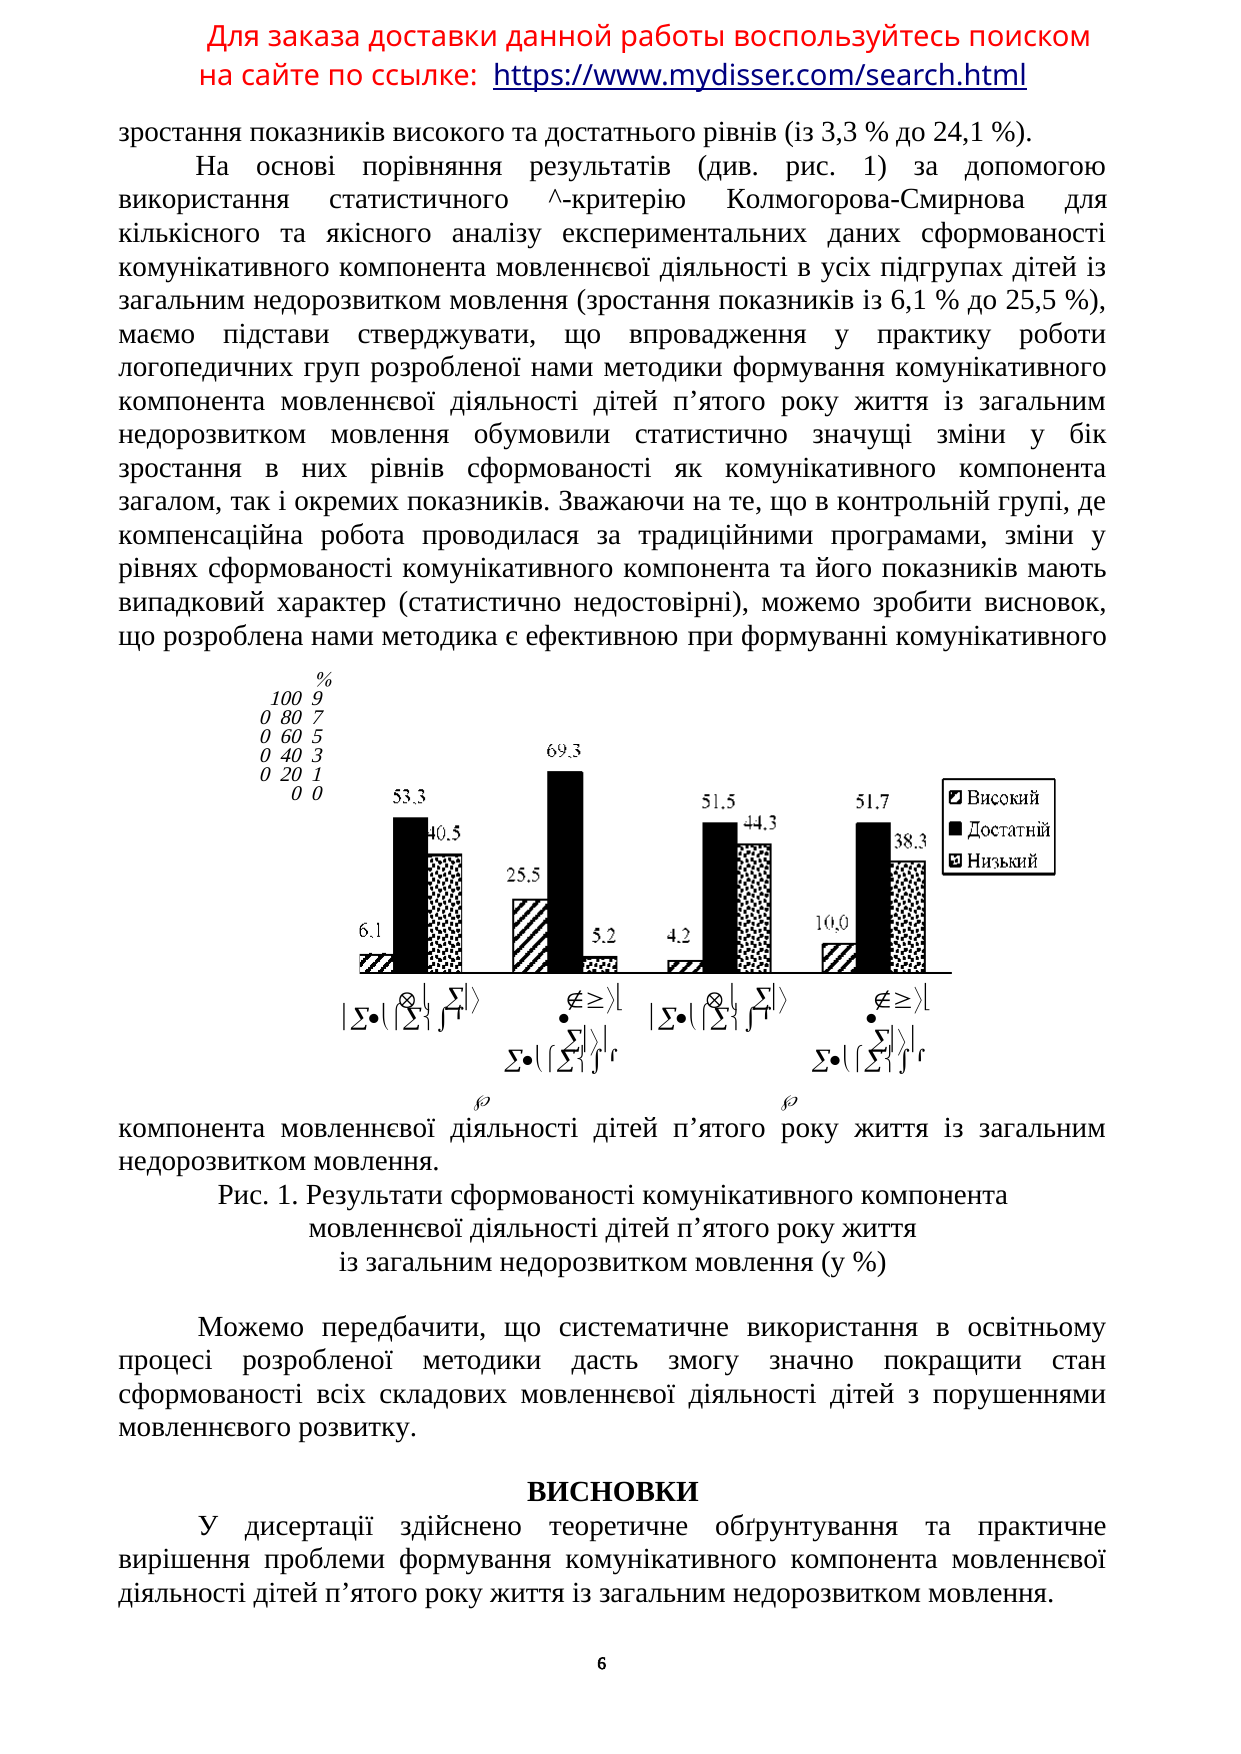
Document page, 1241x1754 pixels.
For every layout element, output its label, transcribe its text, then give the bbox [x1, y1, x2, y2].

text ВИСНОВКИ [118, 1475, 1107, 1508]
text На основі порівняння результатів (див. рис. 1) за допомогою використання статистичного ^-критерію Колмогорова-Смирнова для кількісного та якісного аналізу експериментальних даних сформованості комунікативного компонента мовленнєвої діяльності в усіх підгрупах дітей із загальним недорозвитком мовлення (зростання показників із 6,1 % до 25,5 %), маємо підстави стверджувати, що впровадження у практику роботи логопедичних груп розробленої нами методики формування комунікативного компонента мовленнєвої діяльності дітей п’ятого року життя із загальним недорозвитком мовлення обумовили статистично значущі зміни у бік зростання в них рівнів сформованості як комунікативного компонента загалом, так і окремих показників. Зважаючи на те, що в контрольній групі, де компенсаційна робота проводилася за традиційними програмами, зміни у рівнях сформованості комунікативного компонента та його показників мають випадковий характер (статистично недостовірні), можемо зробити висновок, що розроблена нами методика є ефективною при формуванні комунікативного компонента мовленнєвої діяльності дітей п’ятого року життя із загальним недорозвитком мовлення. [118, 148, 1107, 1178]
text Рис. 1. Результати сформованості комунікативного компонента мовленнєвої діяльності дітей п’ятого року життя із загальним недорозвитком мовлення (у %) [118, 1178, 1107, 1278]
text зростання показників високого та достатнього рівнів (із 3,3 % до 24,1 %). [118, 115, 1107, 148]
text Можемо передбачити, що систематичне використання в освітньому процесі розробленої методики дасть змогу значно покращити стан сформованості всіх складових мовленнєвої діяльності дітей з порушеннями мовленнєвого розвитку. [118, 1309, 1107, 1444]
text У дисертації здійснено теоретичне обґрунтування та практичне вирішення проблеми формування комунікативного компонента мовленнєвої діяльності дітей п’ятого року життя із загальним недорозвитком мовлення. [118, 1508, 1107, 1609]
